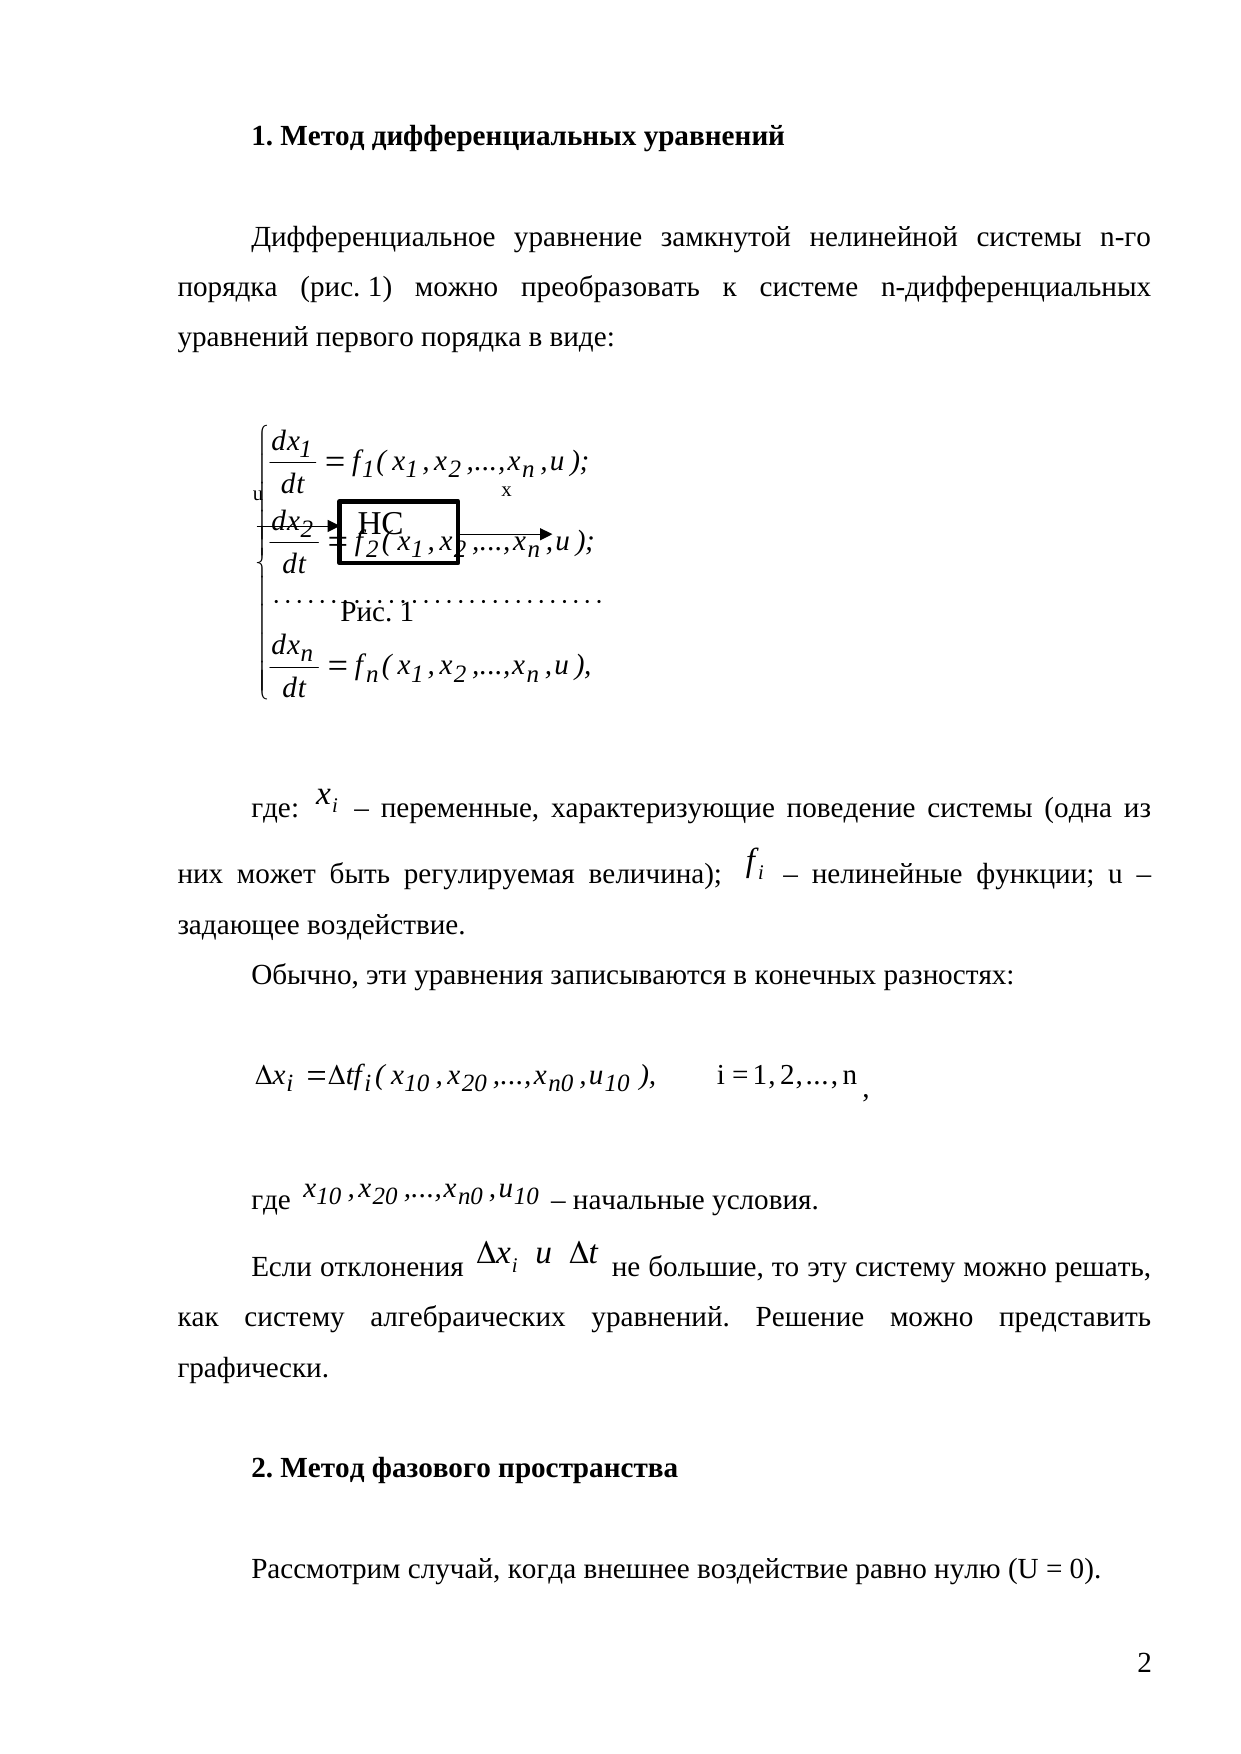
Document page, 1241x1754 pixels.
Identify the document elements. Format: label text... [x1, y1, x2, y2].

text где – начальные условия. [177, 1170, 1152, 1216]
text Рассмотрим случай, когда внешнее воздействие равно нулю (U = 0). [177, 1551, 1152, 1584]
text , [177, 1058, 1152, 1103]
text Если отклонения не большие, то эту систему можно решать, как систему алгебраических уравнений. Решение можно представить графически. [177, 1232, 1152, 1383]
text Дифференциальное уравнение замкнутой нелинейной системы n-го порядка (рис. 1) можно преобразовать к системе n-дифференциальных уравнений первого порядка в виде: [177, 219, 1152, 353]
text 2. Метод фазового пространства [177, 1450, 1152, 1484]
text 1. Метод дифференциальных уравнений [177, 118, 1152, 152]
text Обычно, эти уравнения записываются в конечных разностях: [177, 957, 1152, 991]
text где: – переменные, характеризующие поведение системы (одна из них может быть регулируемая величина); – нелинейные функции; u – задающее воздействие. [177, 773, 1152, 940]
